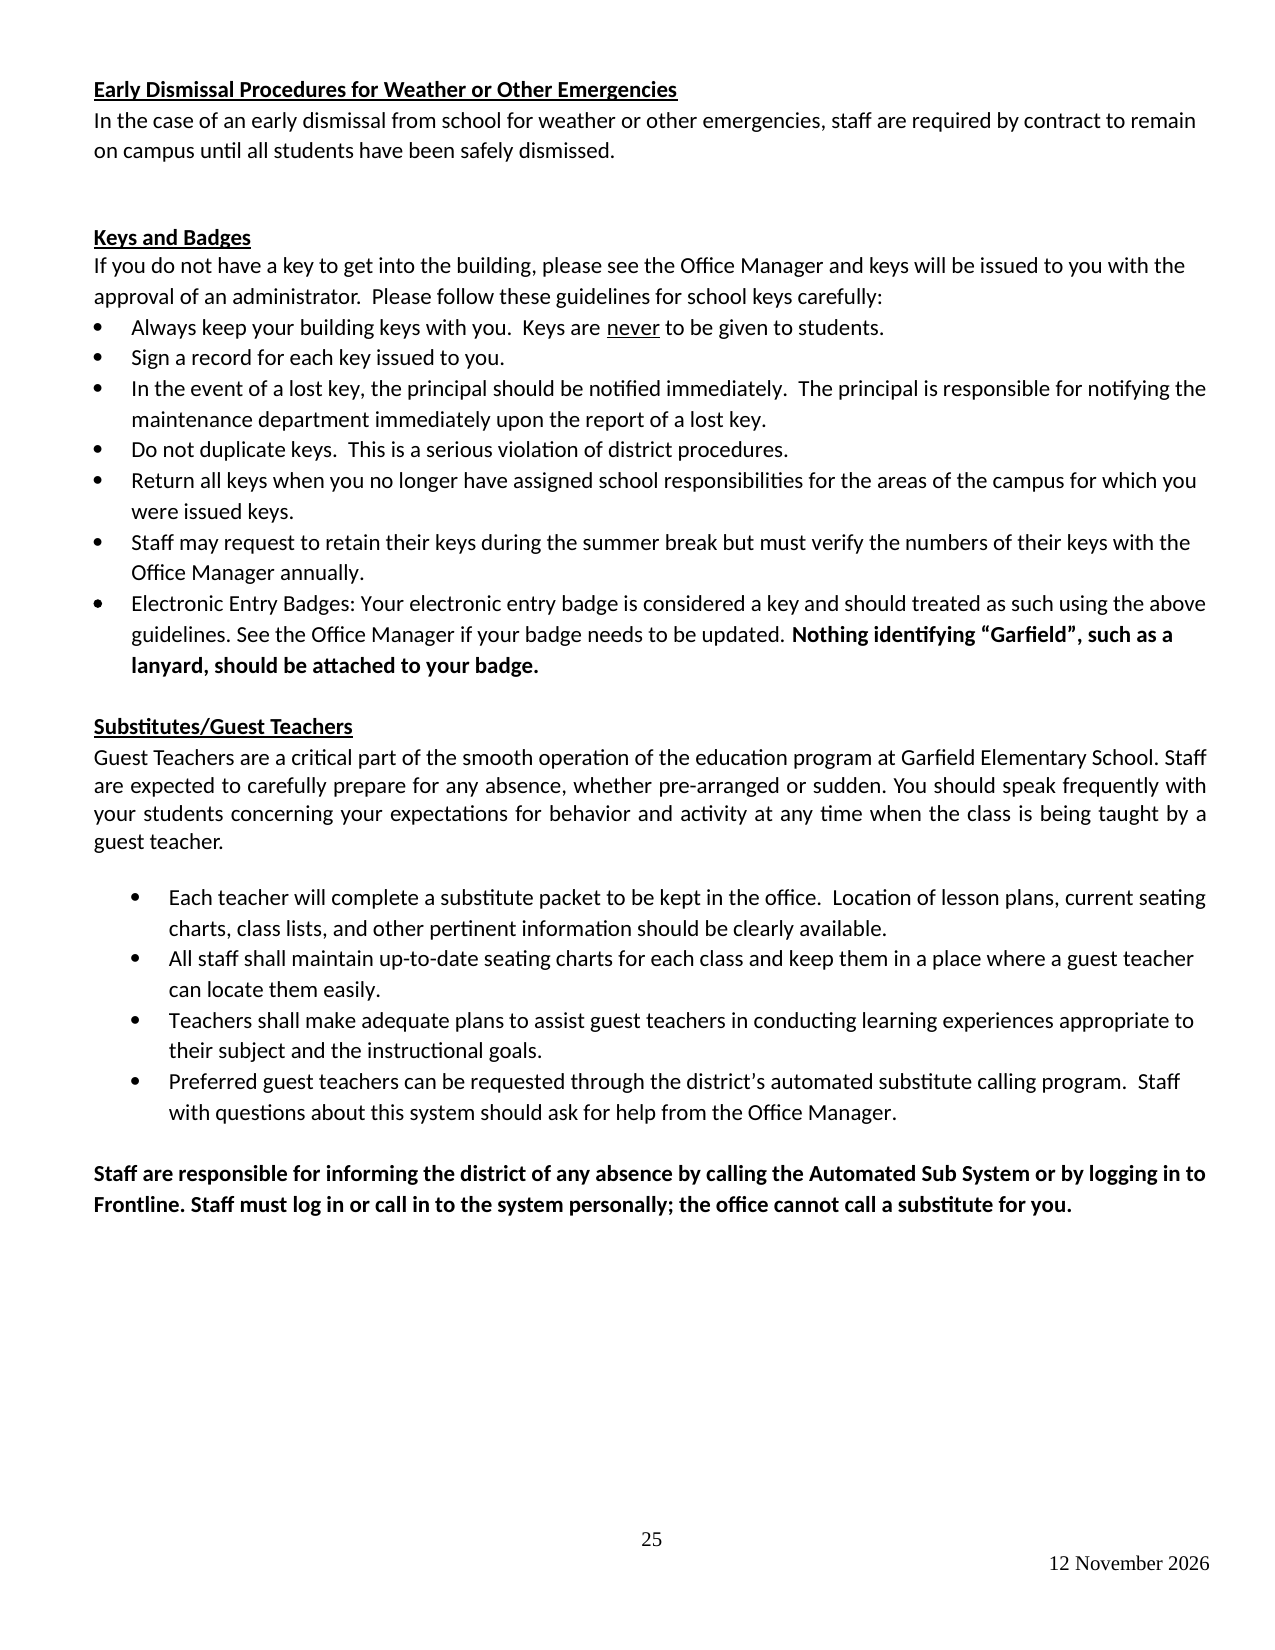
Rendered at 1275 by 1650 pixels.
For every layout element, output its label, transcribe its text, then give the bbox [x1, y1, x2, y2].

list Staff may request to retain their keys during the summer break but must verify the numbers of their keys with the Office Manager annually. [94, 528, 1209, 587]
text Early Dismissal Procedures for Weather or Other Emergencies [94, 75, 1209, 103]
list Sign a record for each key issued to you. [94, 343, 1209, 371]
text Substitutes/Guest Teachers [94, 712, 1209, 740]
list Electronic Entry Badges: Your electronic entry badge is considered a key and should treated as such using the above guidelines. See the Office Manager if your badge needs to be updated. Nothing identifying “Garfield”, such as a lanyard, should be attached to your badge. [94, 589, 1209, 679]
list Do not duplicate keys. This is a serious violation of district procedures. [94, 436, 1209, 464]
list Always keep your building keys with you. Keys are never to be given to students. [94, 313, 1209, 341]
list All staff shall maintain up-to-date seating charts for each class and keep them in a place where a guest teacher can locate them easily. [131, 944, 1209, 1003]
text Keys and Badges [94, 223, 1209, 251]
list Teachers shall make adequate plans to assist guest teachers in conducting learning experiences appropriate to their subject and the instructional goals. [131, 1006, 1209, 1065]
list Preferred guest teachers can be requested through the district’s automated substitute calling program. Staff with questions about this system should ask for help from the Office Manager. [131, 1067, 1209, 1126]
list Each teacher will complete a substitute packet to be kept in the office. Location of lesson plans, current seating charts, class lists, and other pertinent information should be clearly available. [131, 883, 1209, 942]
list Return all keys when you no longer have assigned school responsibilities for the areas of the campus for which you were issued keys. [94, 466, 1209, 525]
text Staff are responsible for informing the district of any absence by calling the Automated Sub System or by logging in to Frontline. Staff must log in or call in to the system personally; the office cannot call a substitute for you. [94, 1159, 1209, 1218]
list In the event of a lost key, the principal should be notified immediately. The principal is responsible for notifying the maintenance department immediately upon the report of a lost key. [94, 374, 1209, 433]
text In the case of an early dismissal from school for weather or other emergencies, staff are required by contract to remain on campus until all students have been safely dismissed. [94, 106, 1209, 164]
text If you do not have a key to get into the building, please see the Office Manager and keys will be issued to you with the approval of an administrator. Please follow these guidelines for school keys carefully: [94, 251, 1209, 310]
text Guest Teachers are a critical part of the smooth operation of the education program at Garfield Elementary School. Staff are expected to carefully prepare for any absence, whether pre-arranged or sudden. You should speak frequently with your students concerning your expectations for behavior and activity at any time when the class is being taught by a guest teacher. [94, 743, 1209, 855]
